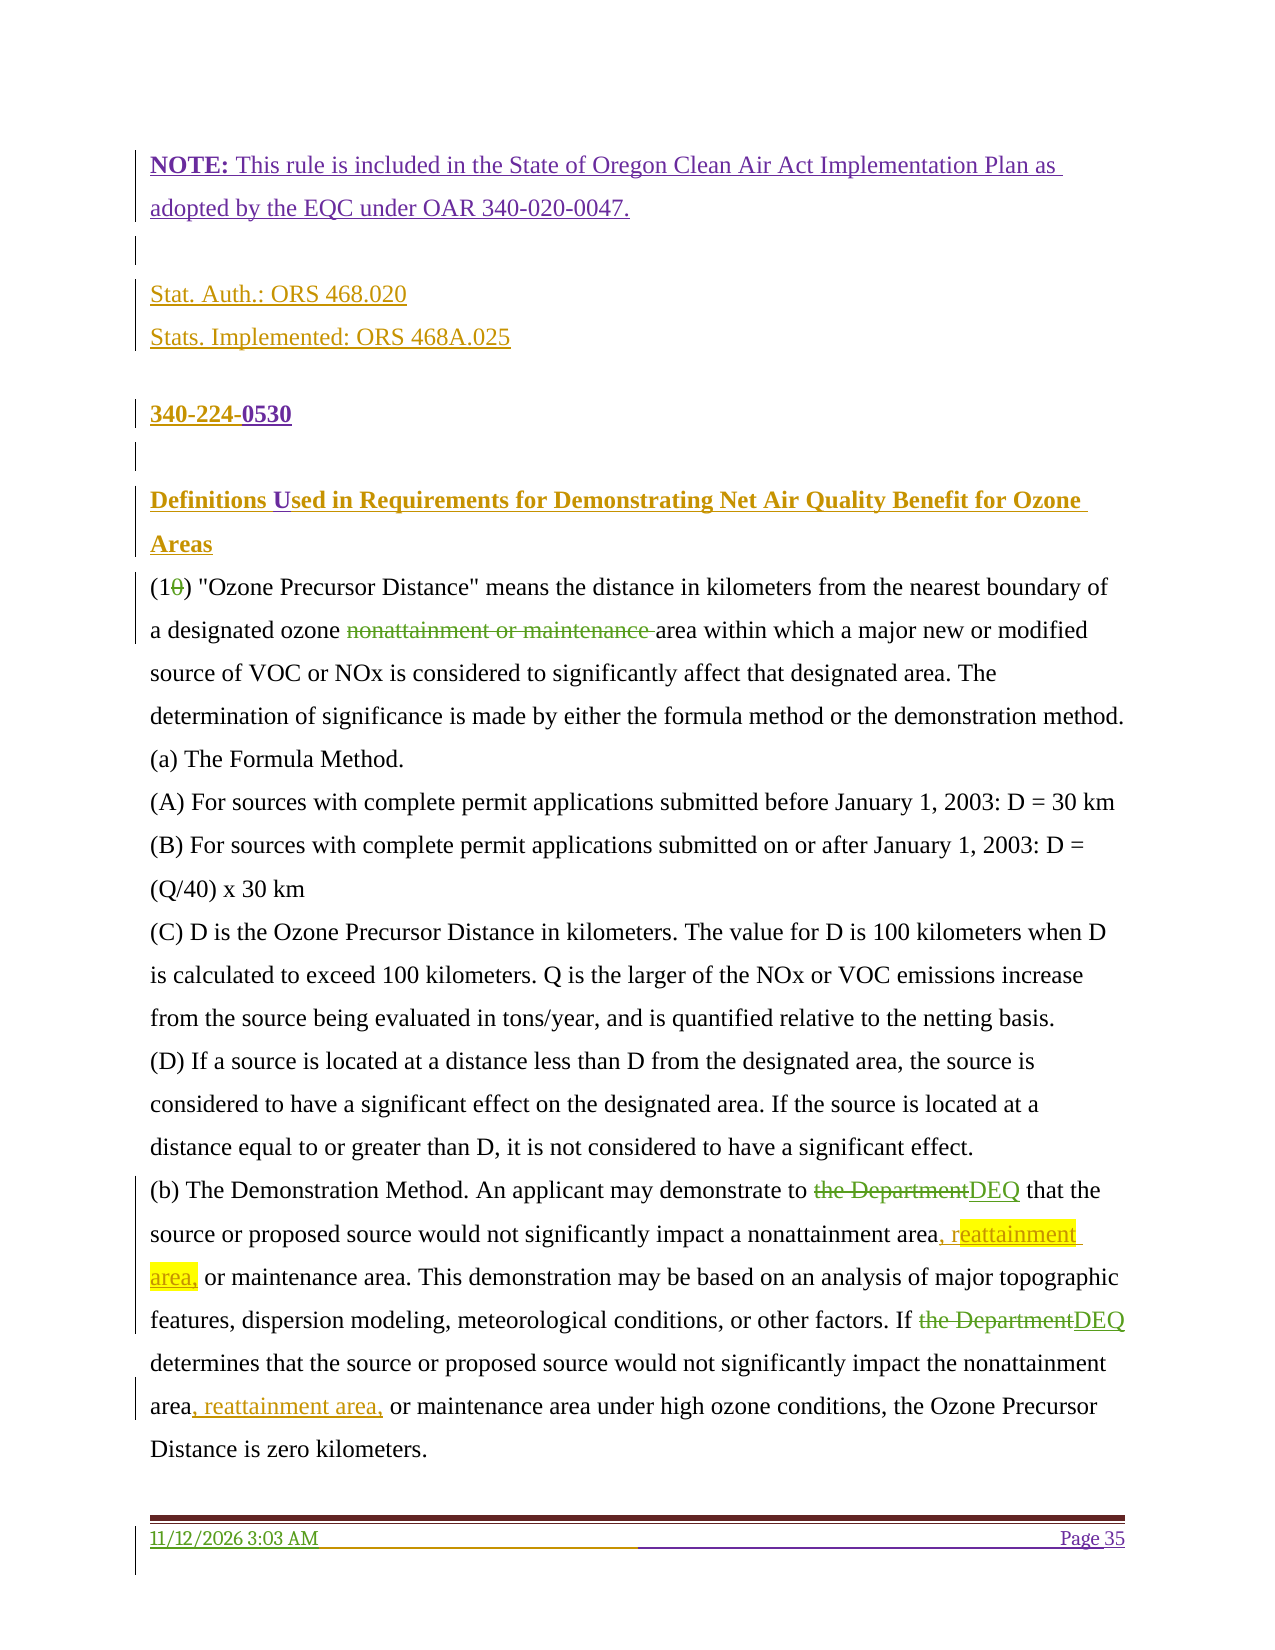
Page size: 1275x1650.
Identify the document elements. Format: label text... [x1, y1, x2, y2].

text (b) The Demonstration Method. An applicant may demonstrate to that the source or proposed source would not significantly impact a nonattainment area or maintenance area. This demonstration may be based on an analysis of major topographic features, dispersion modeling, meteorological conditions, or other factors. If determines that the source or proposed source would not significantly impact the nonattainment area or maintenance area under high ozone conditions, the Ozone Precursor Distance is zero kilometers. [150, 1176, 1125, 1463]
text (C) D is the Ozone Precursor Distance in kilometers. The value for D is 100 kilometers when D is calculated to exceed 100 kilometers. Q is the larger of the NOx or VOC emissions increase from the source being evaluated in tons/year, and is quantified relative to the netting basis. [150, 917, 1125, 1032]
text (1) "Ozone Precursor Distance" means the distance in kilometers from the nearest boundary of a designated ozone area within which a major new or modified source of VOC or NOx is considered to significantly affect that designated area. The determination of significance is made by either the formula method or the demonstration method. [150, 572, 1125, 730]
text (A) For sources with complete permit applications submitted before January 1, 2003: D = 30 km [150, 787, 1125, 816]
text (B) For sources with complete permit applications submitted on or after January 1, 2003: D = (Q/40) x 30 km [150, 831, 1125, 902]
text (a) The Formula Method. [150, 744, 1125, 773]
text (D) If a source is located at a distance less than D from the designated area, the source is considered to have a significant effect on the designated area. If the source is located at a distance equal to or greater than D, it is not considered to have a significant effect. [150, 1046, 1125, 1161]
